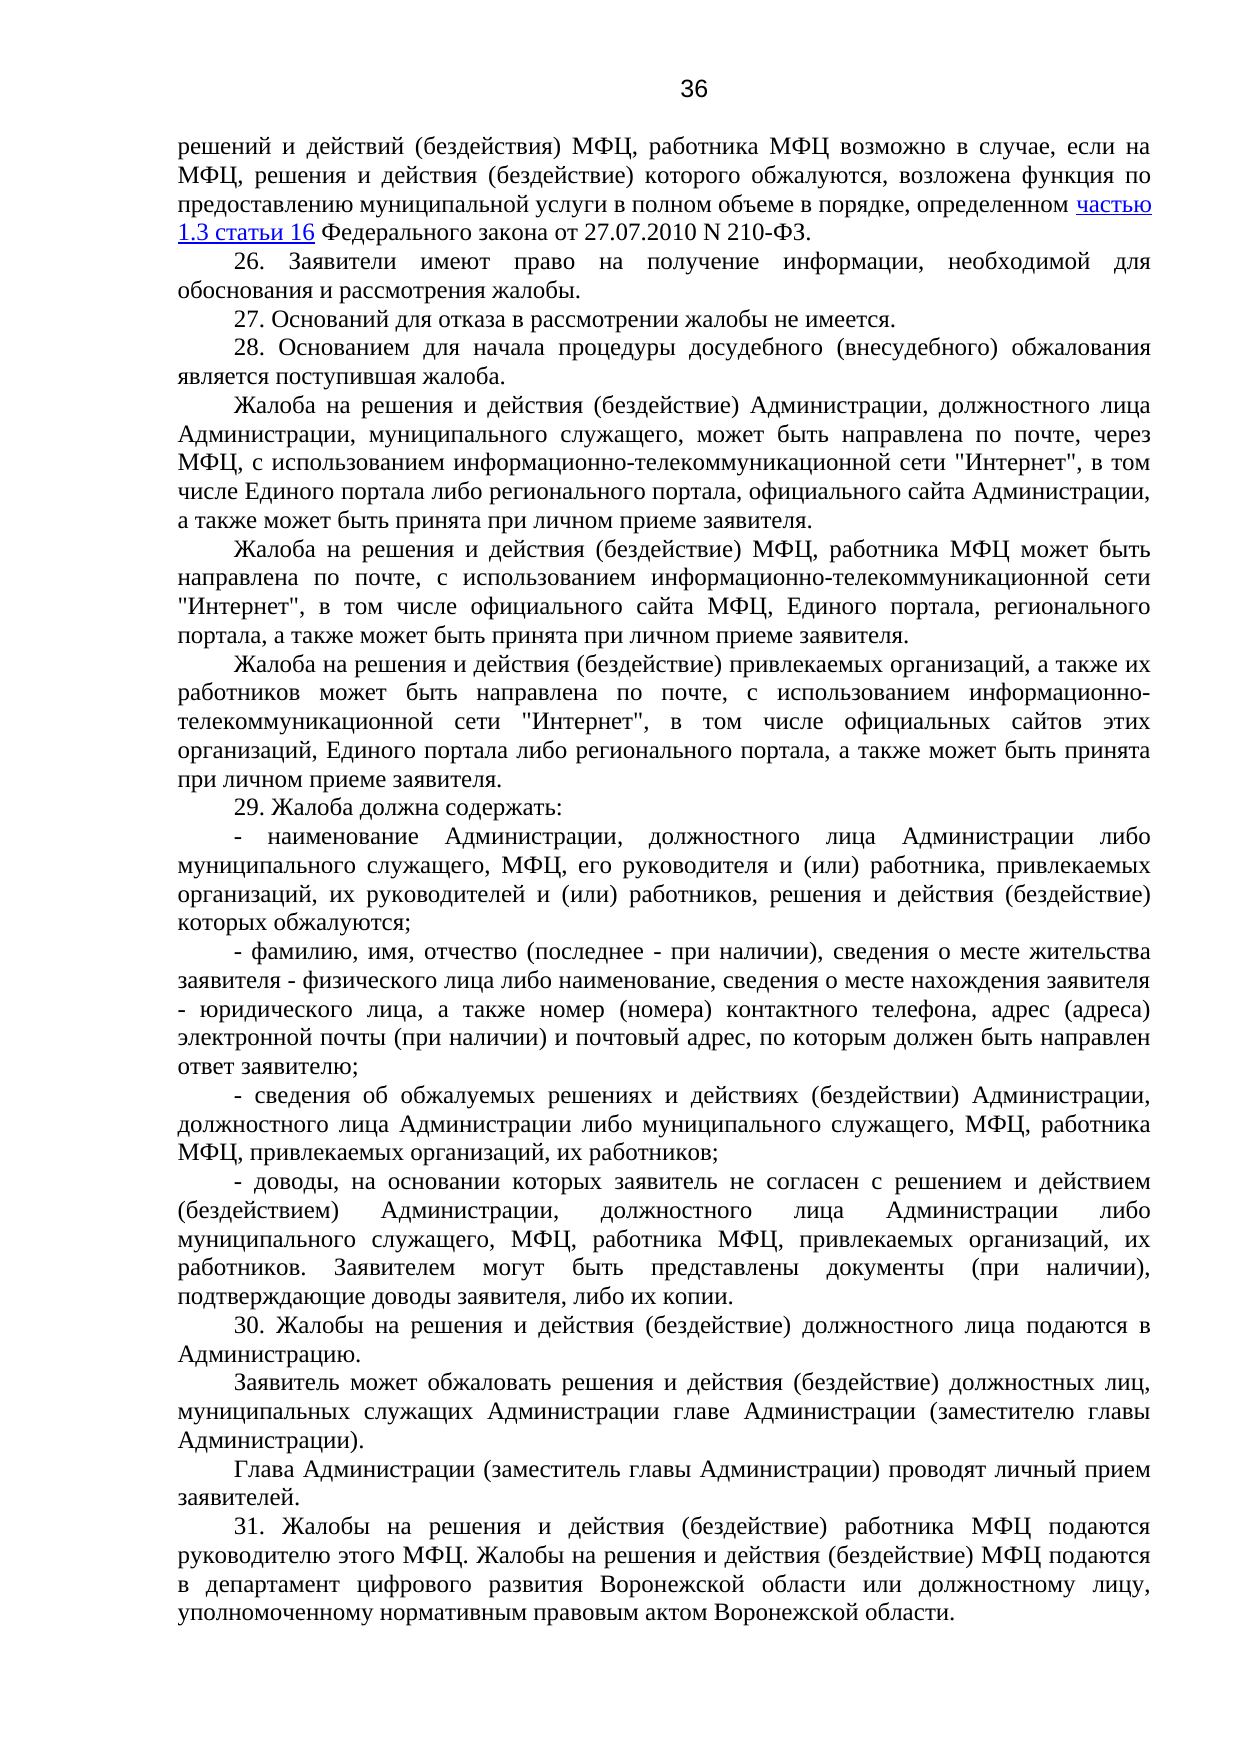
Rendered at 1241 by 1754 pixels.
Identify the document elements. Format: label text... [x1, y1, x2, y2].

text 28. Основанием для начала процедуры досудебного (внесудебного) обжалования является поступившая жалоба. [177, 332, 1152, 390]
text Жалоба на решения и действия (бездействие) привлекаемых организаций, а также их работников может быть направлена по почте, с использованием информационно-телекоммуникационной сети "Интернет", в том числе официальных сайтов этих организаций, Единого портала либо регионального портала, а также может быть принята при личном приеме заявителя. [177, 649, 1152, 792]
text 26. Заявители имеют право на получение информации, необходимой для обоснования и рассмотрения жалобы. [177, 246, 1152, 304]
text 27. Оснований для отказа в рассмотрении жалобы не имеется. [177, 304, 1152, 332]
text 29. Жалоба должна содержать: [177, 792, 1152, 821]
text - доводы, на основании которых заявитель не согласен с решением и действием (бездействием) Администрации, должностного лица Администрации либо муниципального служащего, МФЦ, работника МФЦ, привлекаемых организаций, их работников. Заявителем могут быть представлены документы (при наличии), подтверждающие доводы заявителя, либо их копии. [177, 1166, 1152, 1310]
text - сведения об обжалуемых решениях и действиях (бездействии) Администрации, должностного лица Администрации либо муниципального служащего, МФЦ, работника МФЦ, привлекаемых организаций, их работников; [177, 1080, 1152, 1166]
text Заявитель может обжаловать решения и действия (бездействие) должностных лиц, муниципальных служащих Администрации главе Администрации (заместителю главы Администрации). [177, 1367, 1152, 1454]
text 30. Жалобы на решения и действия (бездействие) должностного лица подаются в Администрацию. [177, 1310, 1152, 1367]
text - фамилию, имя, отчество (последнее - при наличии), сведения о месте жительства заявителя - физического лица либо наименование, сведения о месте нахождения заявителя - юридического лица, а также номер (номера) контактного телефона, адрес (адреса) электронной почты (при наличии) и почтовый адрес, по которым должен быть направлен ответ заявителю; [177, 936, 1152, 1080]
text 31. Жалобы на решения и действия (бездействие) работника МФЦ подаются руководителю этого МФЦ. Жалобы на решения и действия (бездействие) МФЦ подаются в департамент цифрового развития Воронежской области или должностному лицу, уполномоченному нормативным правовым актом Воронежской области. [177, 1511, 1152, 1626]
text Глава Администрации (заместитель главы Администрации) проводят личный прием заявителей. [177, 1454, 1152, 1511]
text Жалоба на решения и действия (бездействие) Администрации, должностного лица Администрации, муниципального служащего, может быть направлена по почте, через МФЦ, с использованием информационно-телекоммуникационной сети "Интернет", в том числе Единого портала либо регионального портала, официального сайта Администрации, а также может быть принята при личном приеме заявителя. [177, 390, 1152, 534]
text Жалоба на решения и действия (бездействие) МФЦ, работника МФЦ может быть направлена по почте, с использованием информационно-телекоммуникационной сети "Интернет", в том числе официального сайта МФЦ, Единого портала, регионального портала, а также может быть принята при личном приеме заявителя. [177, 534, 1152, 649]
text - наименование Администрации, должностного лица Администрации либо муниципального служащего, МФЦ, его руководителя и (или) работника, привлекаемых организаций, их руководителей и (или) работников, решения и действия (бездействие) которых обжалуются; [177, 821, 1152, 936]
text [177, 131, 1152, 246]
